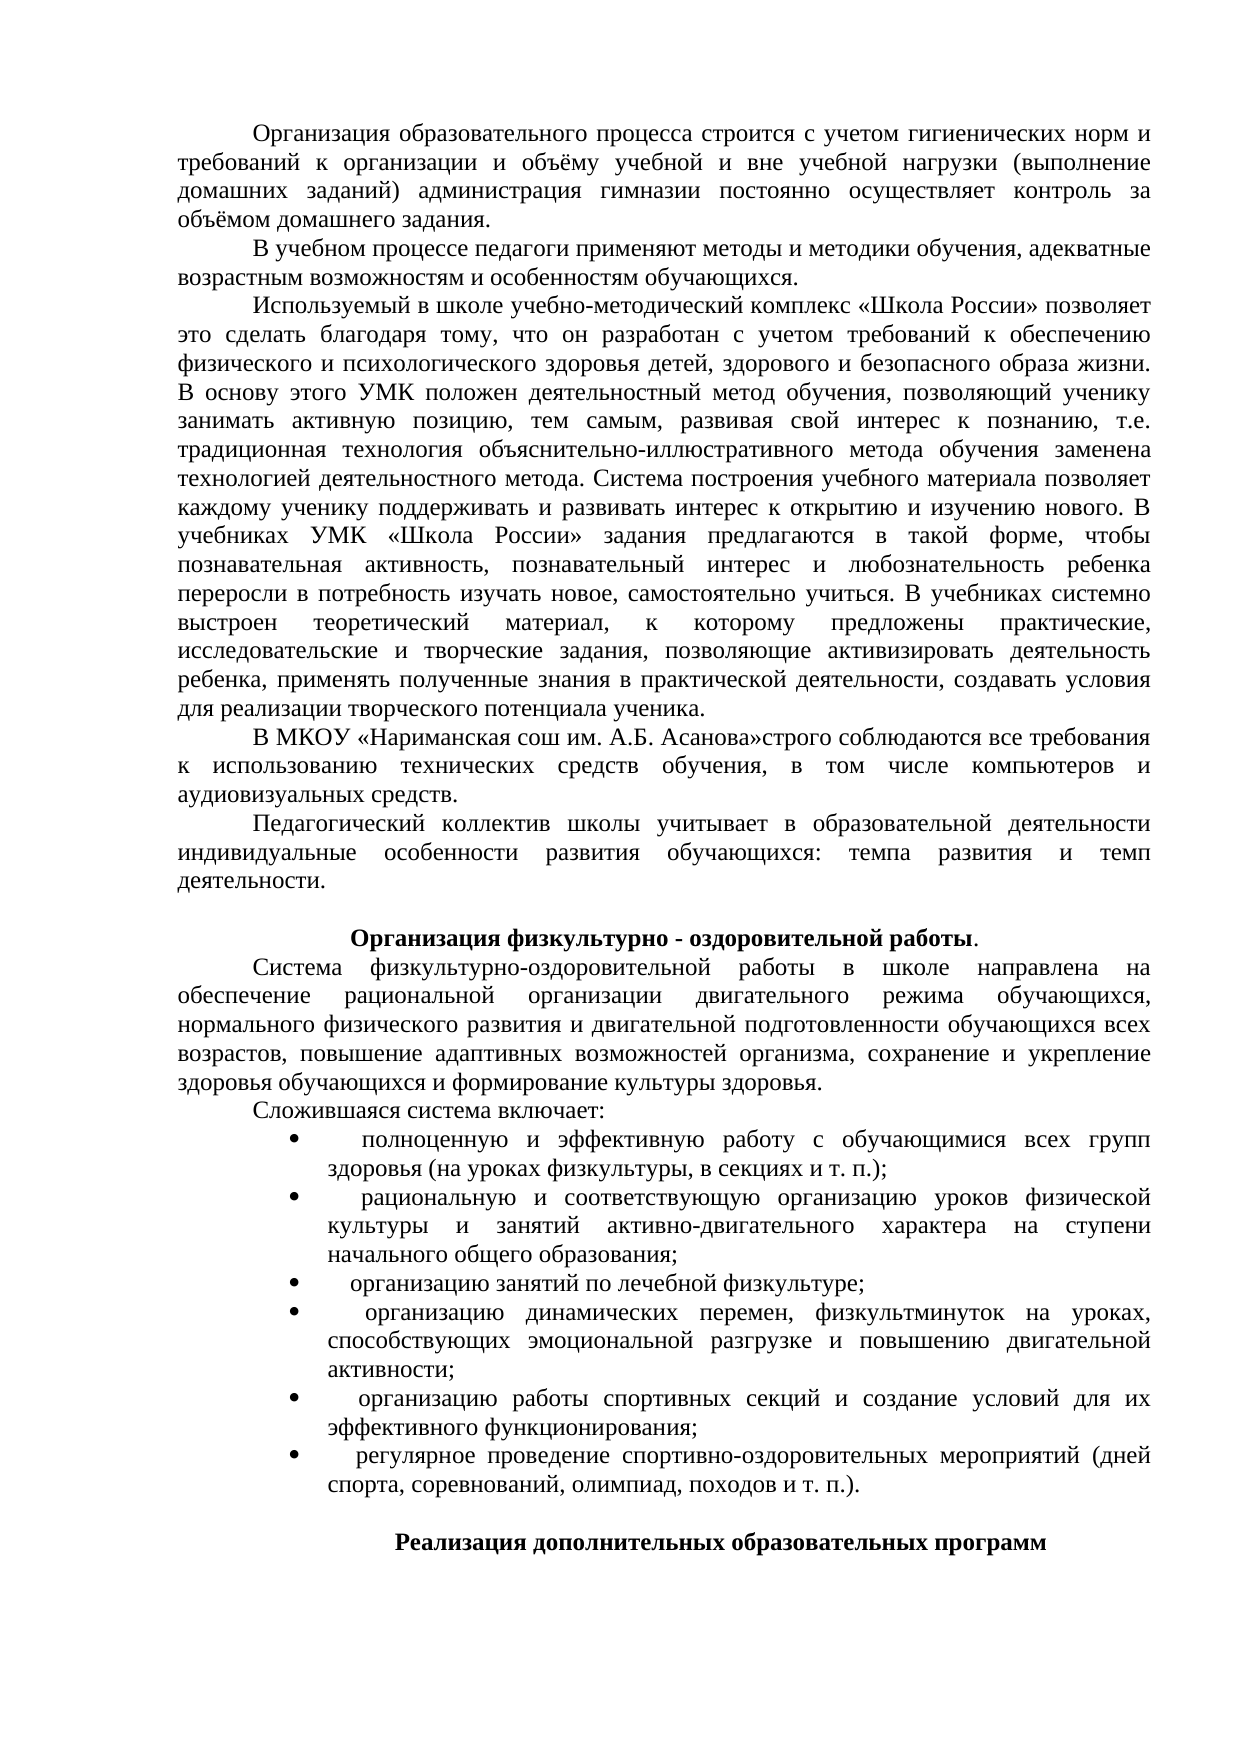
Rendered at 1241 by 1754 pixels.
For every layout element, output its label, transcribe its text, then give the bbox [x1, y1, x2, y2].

text  организацию динамических перемен, физкультминуток на уроках, способствующих эмоциональной разгрузке и повышению двигательной активности; [290, 1297, 1152, 1383]
text  рациональную и соответствующую организацию уроков физической культуры и занятий активно-двигательного характера на ступени начального общего образования; [290, 1182, 1152, 1268]
text  полноценную и эффективную работу с обучающимися всех групп здоровья (на уроках физкультуры, в секциях и т. п.); [290, 1124, 1152, 1182]
text В учебном процессе педагоги применяют методы и методики обучения, адекватные возрастным возможностям и особенностям обучающихся. [177, 233, 1152, 291]
text Сложившаяся система включает: [177, 1096, 1152, 1124]
text Педагогический коллектив школы учитывает в образовательной деятельности индивидуальные особенности развития обучающихся: темпа развития и темп деятельности. [177, 808, 1152, 894]
text Организация образовательного процесса строится с учетом гигиенических норм и требований к организации и объёму учебной и вне учебной нагрузки (выполнение домашних заданий) администрация гимназии постоянно осуществляет контроль за объёмом домашнего задания. [177, 118, 1152, 233]
text Система физкультурно-оздоровительной работы в школе направлена на обеспечение рациональной организации двигательного режима обучающихся, нормального физического развития и двигательной подготовленности обучающихся всех возрастов, повышение адаптивных возможностей организма, сохранение и укрепление здоровья обучающихся и формирование культуры здоровья. [177, 952, 1152, 1096]
text  организацию работы спортивных секций и создание условий для их эффективного функционирования; [290, 1383, 1152, 1441]
text В МКОУ «Нариманская сош им. А.Б. Асанова»строго соблюдаются все требования к использованию технических средств обучения, в том числе компьютеров и аудиовизуальных средств. [177, 722, 1152, 808]
text Используемый в школе учебно-методический комплекс «Школа России» позволяет это сделать благодаря тому, что он разработан с учетом требований к обеспечению физического и психологического здоровья детей, здорового и безопасного образа жизни. В основу этого УМК положен деятельностный метод обучения, позволяющий ученику занимать активную позицию, тем самым, развивая свой интерес к познанию, т.е. традиционная технология объяснительно-иллюстративного метода обучения заменена технологией деятельностного метода. Система построения учебного материала позволяет каждому ученику поддерживать и развивать интерес к открытию и изучению нового. В учебниках УМК «Школа России» задания предлагаются в такой форме, чтобы познавательная активность, познавательный интерес и любознательность ребенка переросли в потребность изучать новое, самостоятельно учиться. В учебниках системно выстроен теоретический материал, к которому предложены практические, исследовательские и творческие задания, позволяющие активизировать деятельность ребенка, применять полученные знания в практической деятельности, создавать условия для реализации творческого потенциала ученика. [177, 291, 1152, 722]
text Организация физкультурно - оздоровительной работы. [177, 923, 1152, 952]
text  регулярное проведение спортивно-оздоровительных мероприятий (дней спорта, соревнований, олимпиад, походов и т. п.). [290, 1441, 1152, 1498]
text Реализация дополнительных образовательных программ [290, 1527, 1152, 1556]
text  организацию занятий по лечебной физкультуре; [290, 1268, 1152, 1297]
